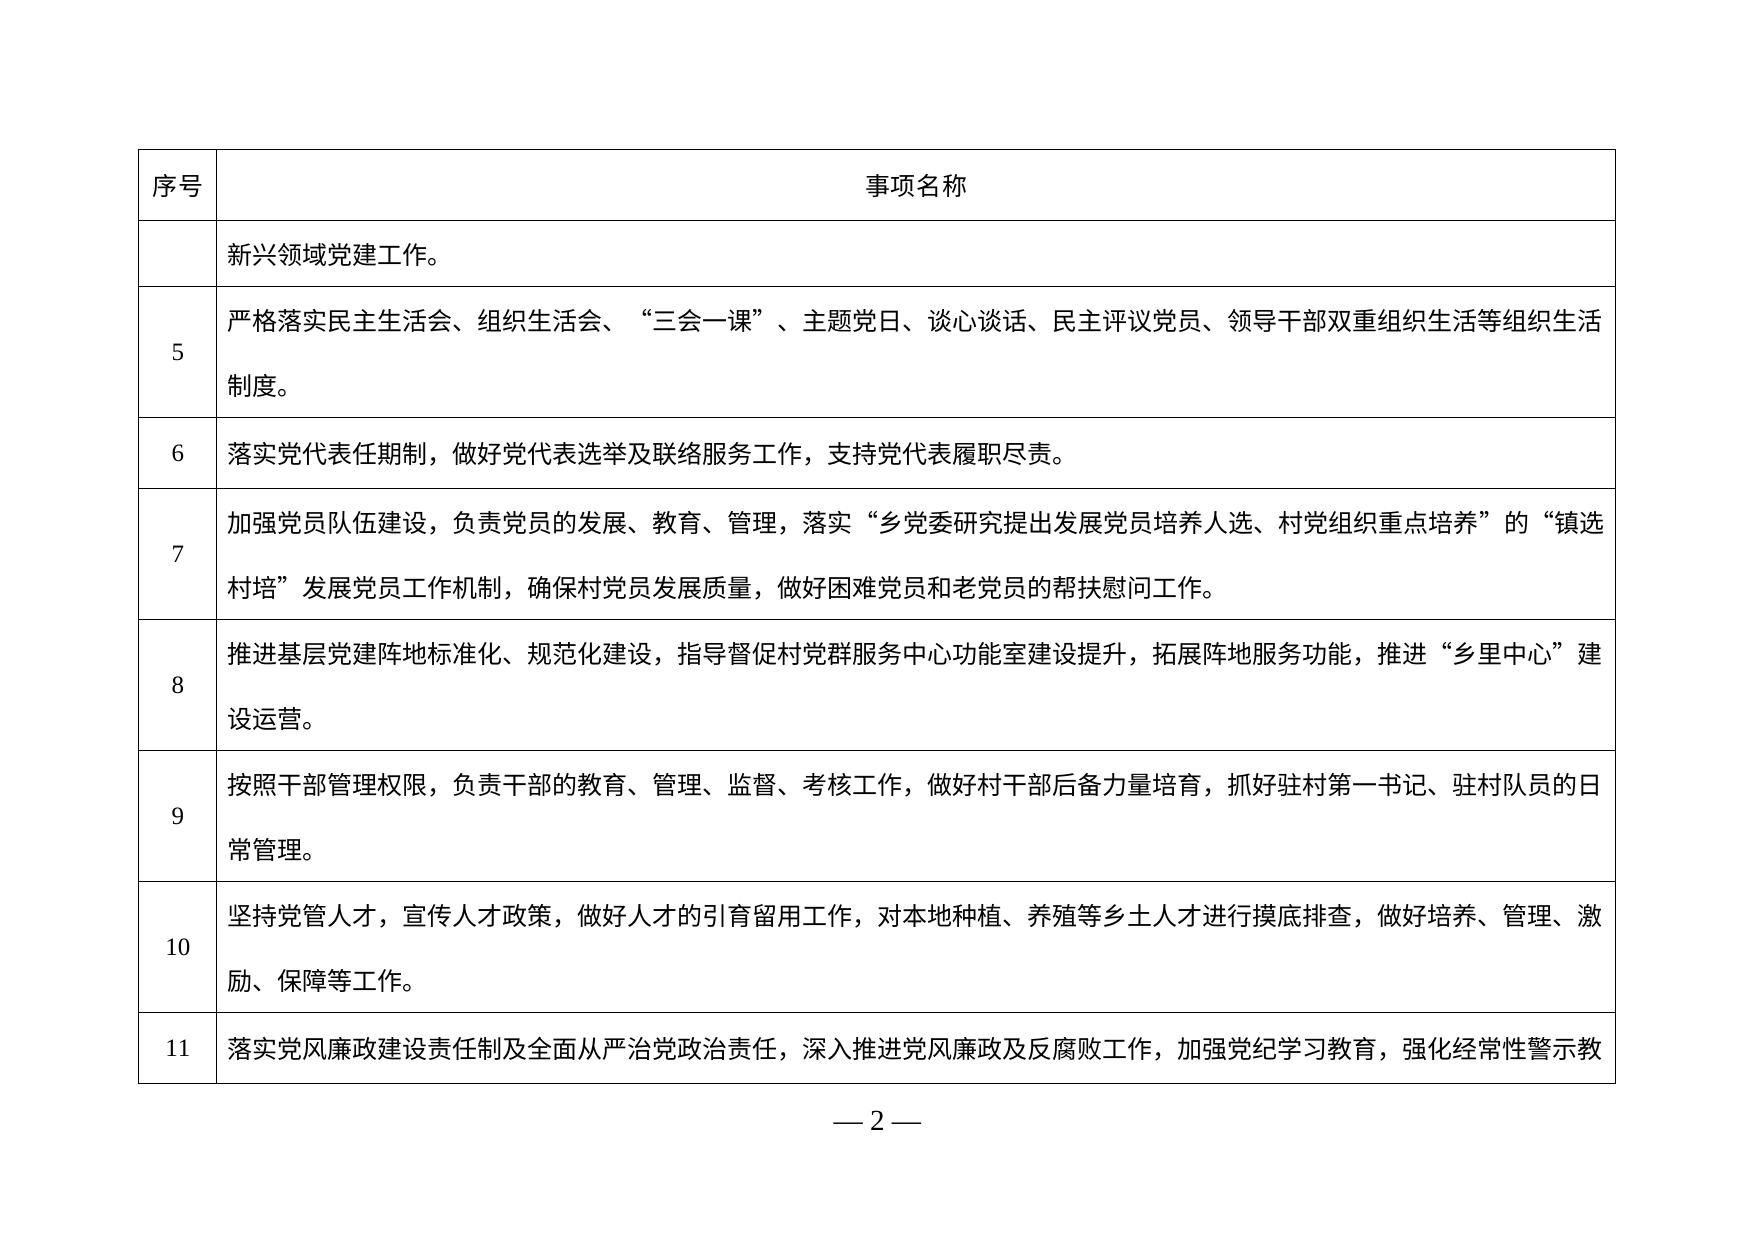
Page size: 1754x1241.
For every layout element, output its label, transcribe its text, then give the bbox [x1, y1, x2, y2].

table_cell 8 [139, 620, 216, 750]
table_cell 10 [139, 882, 216, 1012]
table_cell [217, 1013, 1615, 1083]
table_header 序号 [139, 150, 216, 220]
table_cell 严格落实民主生活会、组织生活会、“三会一课”、主题党日、谈心谈话、民主评议党员、领导干部双重组织生活等组织生活制度。 [217, 287, 1615, 417]
table_cell 推进基层党建阵地标准化、规范化建设，指导督促村党群服务中心功能室建设提升，拓展阵地服务功能，推进“乡里中心”建设运营。 [217, 620, 1615, 750]
table_cell 6 [139, 418, 216, 488]
table_cell 按照干部管理权限，负责干部的教育、管理、监督、考核工作，做好村干部后备力量培育，抓好驻村第一书记、驻村队员的日常管理。 [217, 751, 1615, 881]
table_cell 加强党员队伍建设，负责党员的发展、教育、管理，落实“乡党委研究提出发展党员培养人选、村党组织重点培养”的“镇选村培”发展党员工作机制，确保村党员发展质量，做好困难党员和老党员的帮扶慰问工作。 [217, 489, 1615, 619]
table_cell 7 [139, 489, 216, 619]
table_cell 坚持党管人才，宣传人才政策，做好人才的引育留用工作，对本地种植、养殖等乡土人才进行摸底排查，做好培养、管理、激励、保障等工作。 [217, 882, 1615, 1012]
table_cell 9 [139, 751, 216, 881]
table_header 事项名称 [217, 150, 1615, 220]
table_cell 5 [139, 287, 216, 417]
table_cell 落实党代表任期制，做好党代表选举及联络服务工作，支持党代表履职尽责。 [217, 418, 1615, 488]
table_cell 4 [139, 221, 216, 286]
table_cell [217, 221, 1615, 286]
table_cell 11 [139, 1013, 216, 1083]
